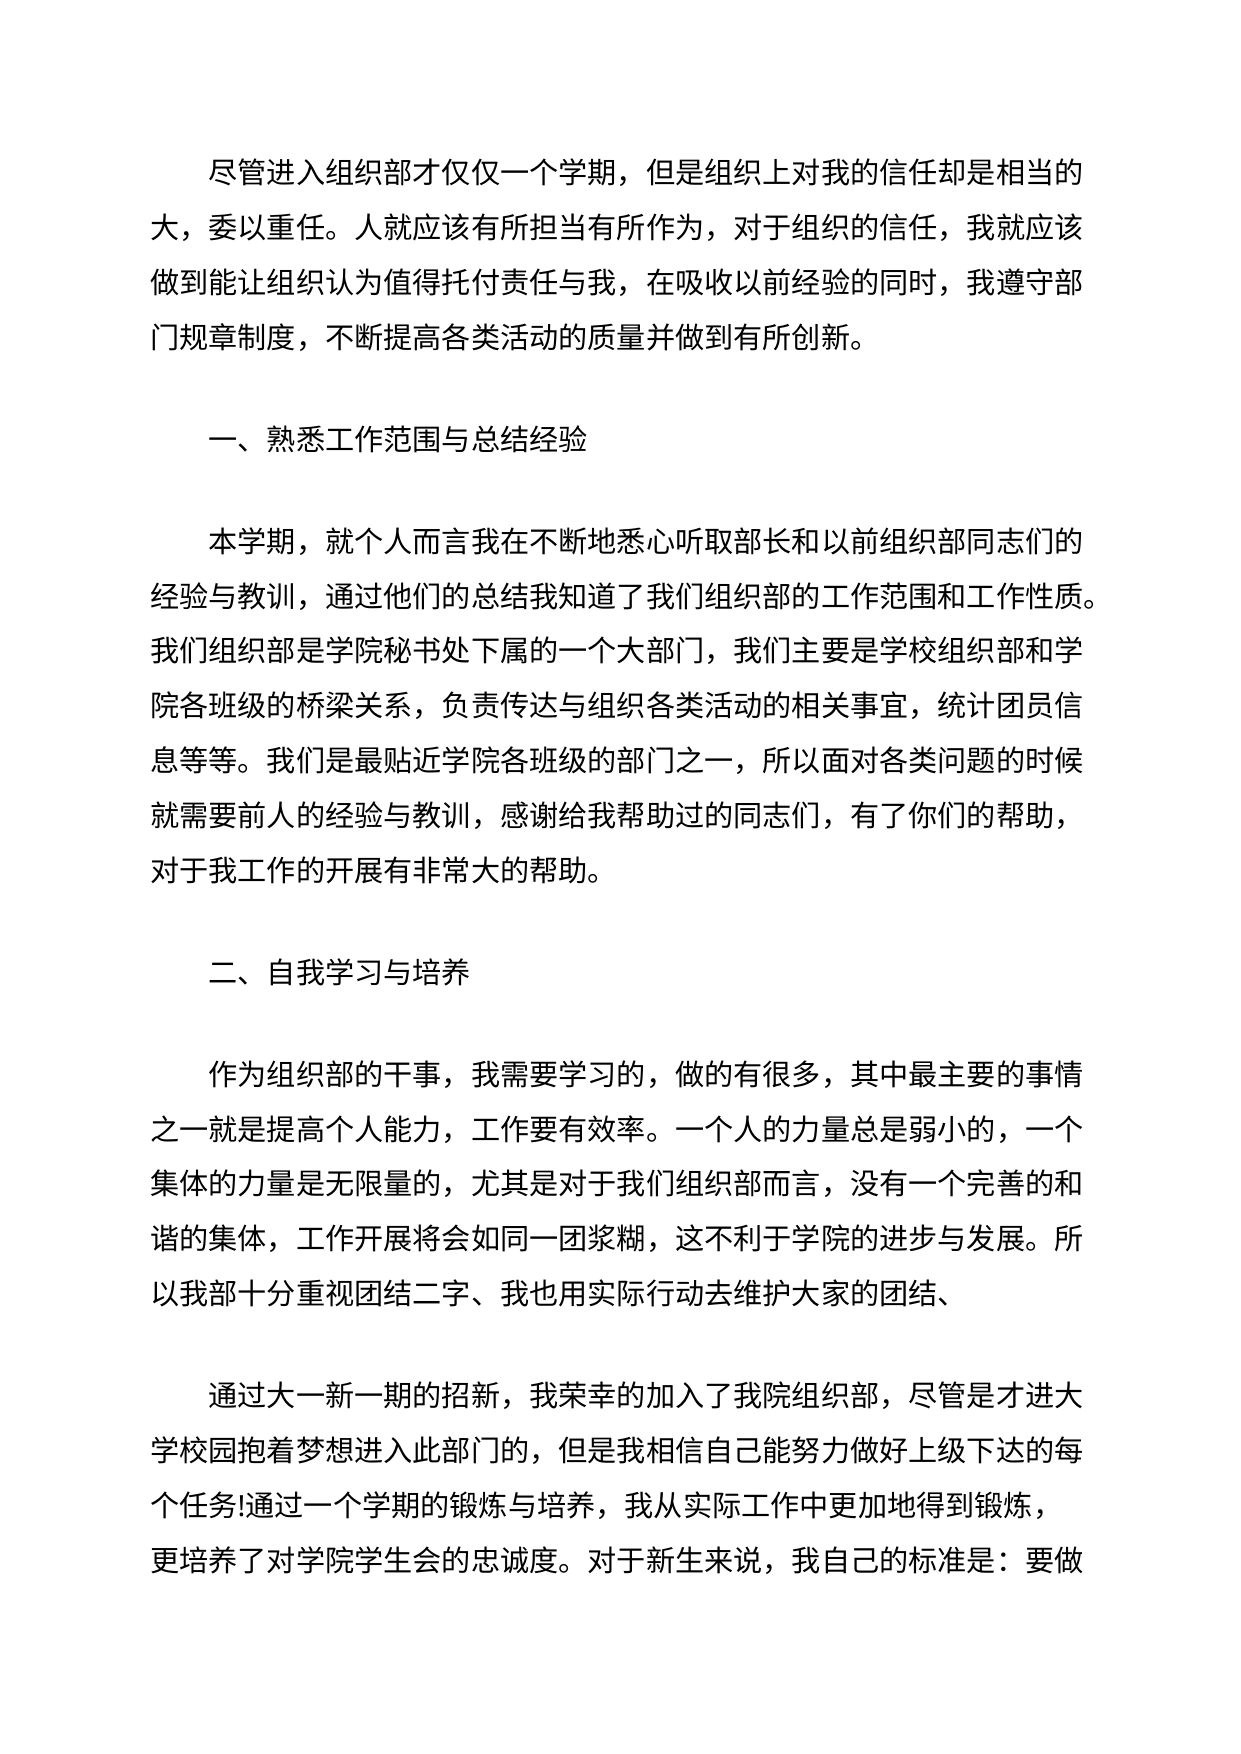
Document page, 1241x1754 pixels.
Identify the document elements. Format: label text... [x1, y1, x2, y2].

text 尽管进入组织部才仅仅一个学期，但是组织上对我的信任却是相当的大，委以重任。人就应该有所担当有所作为，对于组织的信任，我就应该做到能让组织认为值得托付责任与我，在吸收以前经验的同时，我遵守部门规章制度，不断提高各类活动的质量并做到有所创新。 [150, 150, 1090, 357]
text 一、熟悉工作范围与总结经验 [150, 416, 1090, 459]
text 二、自我学习与培养 [150, 949, 1090, 992]
text 作为组织部的干事，我需要学习的，做的有很多，其中最主要的事情之一就是提高个人能力，工作要有效率。一个人的力量总是弱小的，一个集体的力量是无限量的，尤其是对于我们组织部而言，没有一个完善的和谐的集体，工作开展将会如同一团浆糊，这不利于学院的进步与发展。所以我部十分重视团结二字、我也用实际行动去维护大家的团结、 [150, 1051, 1090, 1313]
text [150, 1372, 1090, 1579]
text 本学期，就个人而言我在不断地悉心听取部长和以前组织部同志们的经验与教训，通过他们的总结我知道了我们组织部的工作范围和工作性质。我们组织部是学院秘书处下属的一个大部门，我们主要是学校组织部和学院各班级的桥梁关系，负责传达与组织各类活动的相关事宜，统计团员信息等等。我们是最贴近学院各班级的部门之一，所以面对各类问题的时候就需要前人的经验与教训，感谢给我帮助过的同志们，有了你们的帮助，对于我工作的开展有非常大的帮助。 [150, 518, 1090, 890]
